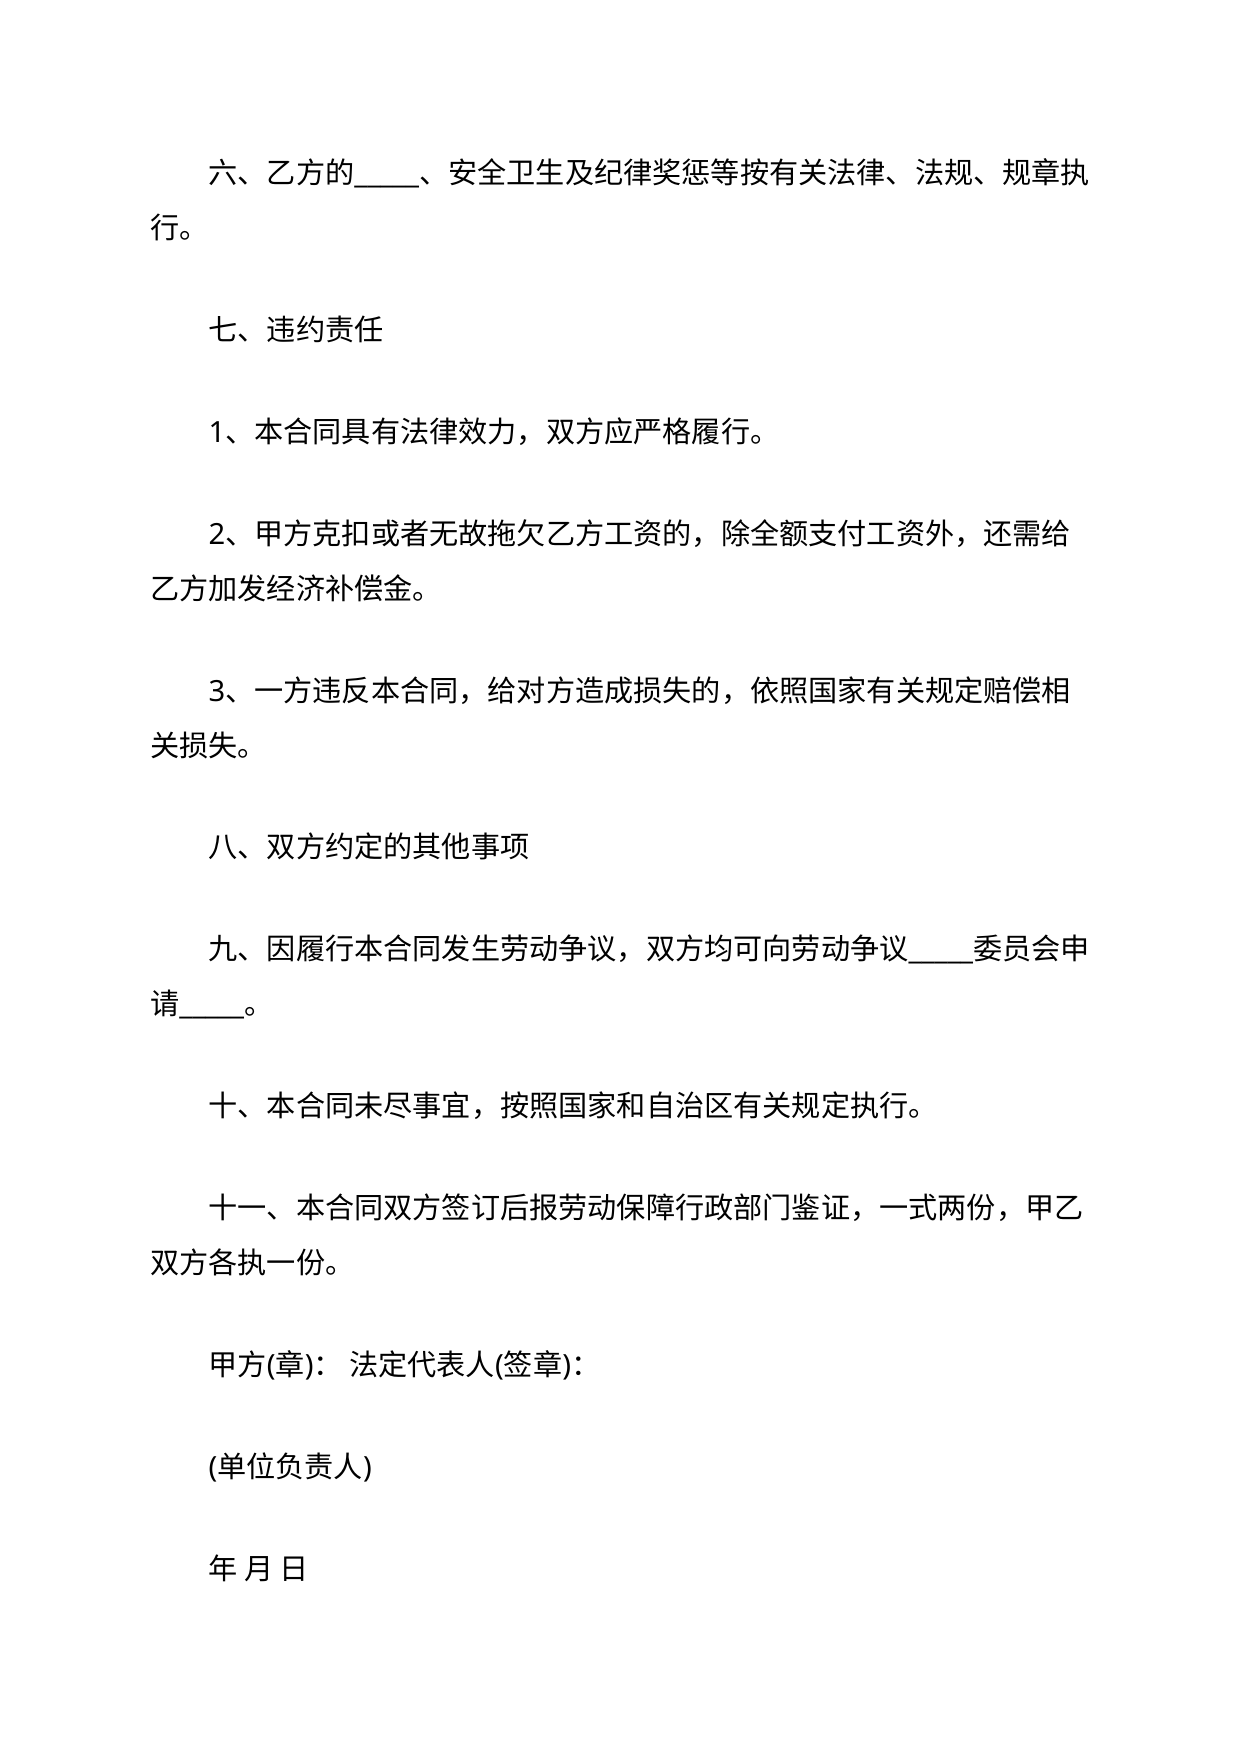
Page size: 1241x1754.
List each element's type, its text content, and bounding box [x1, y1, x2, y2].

text 八、双方约定的其他事项 [150, 824, 1090, 866]
text 十、本合同未尽事宜，按照国家和自治区有关规定执行。 [150, 1083, 1090, 1125]
text 甲方(章)： 法定代表人(签章)： [150, 1341, 1090, 1384]
text 1、本合同具有法律效力，双方应严格履行。 [150, 408, 1090, 451]
text (单位负责人) [150, 1443, 1090, 1486]
text 3、一方违反本合同，给对方造成损失的，依照国家有关规定赔偿相关损失。 [150, 667, 1090, 764]
text 年 月 日 [150, 1545, 1090, 1587]
text 2、甲方克扣或者无故拖欠乙方工资的，除全额支付工资外，还需给乙方加发经济补偿金。 [150, 511, 1090, 608]
text 七、违约责任 [150, 307, 1090, 349]
text 六、乙方的_____、安全卫生及纪律奖惩等按有关法律、法规、规章执行。 [150, 150, 1090, 247]
text 九、因履行本合同发生劳动争议，双方均可向劳动争议_____委员会申请_____。 [150, 926, 1090, 1023]
text 十一、本合同双方签订后报劳动保障行政部门鉴证，一式两份，甲乙双方各执一份。 [150, 1184, 1090, 1282]
